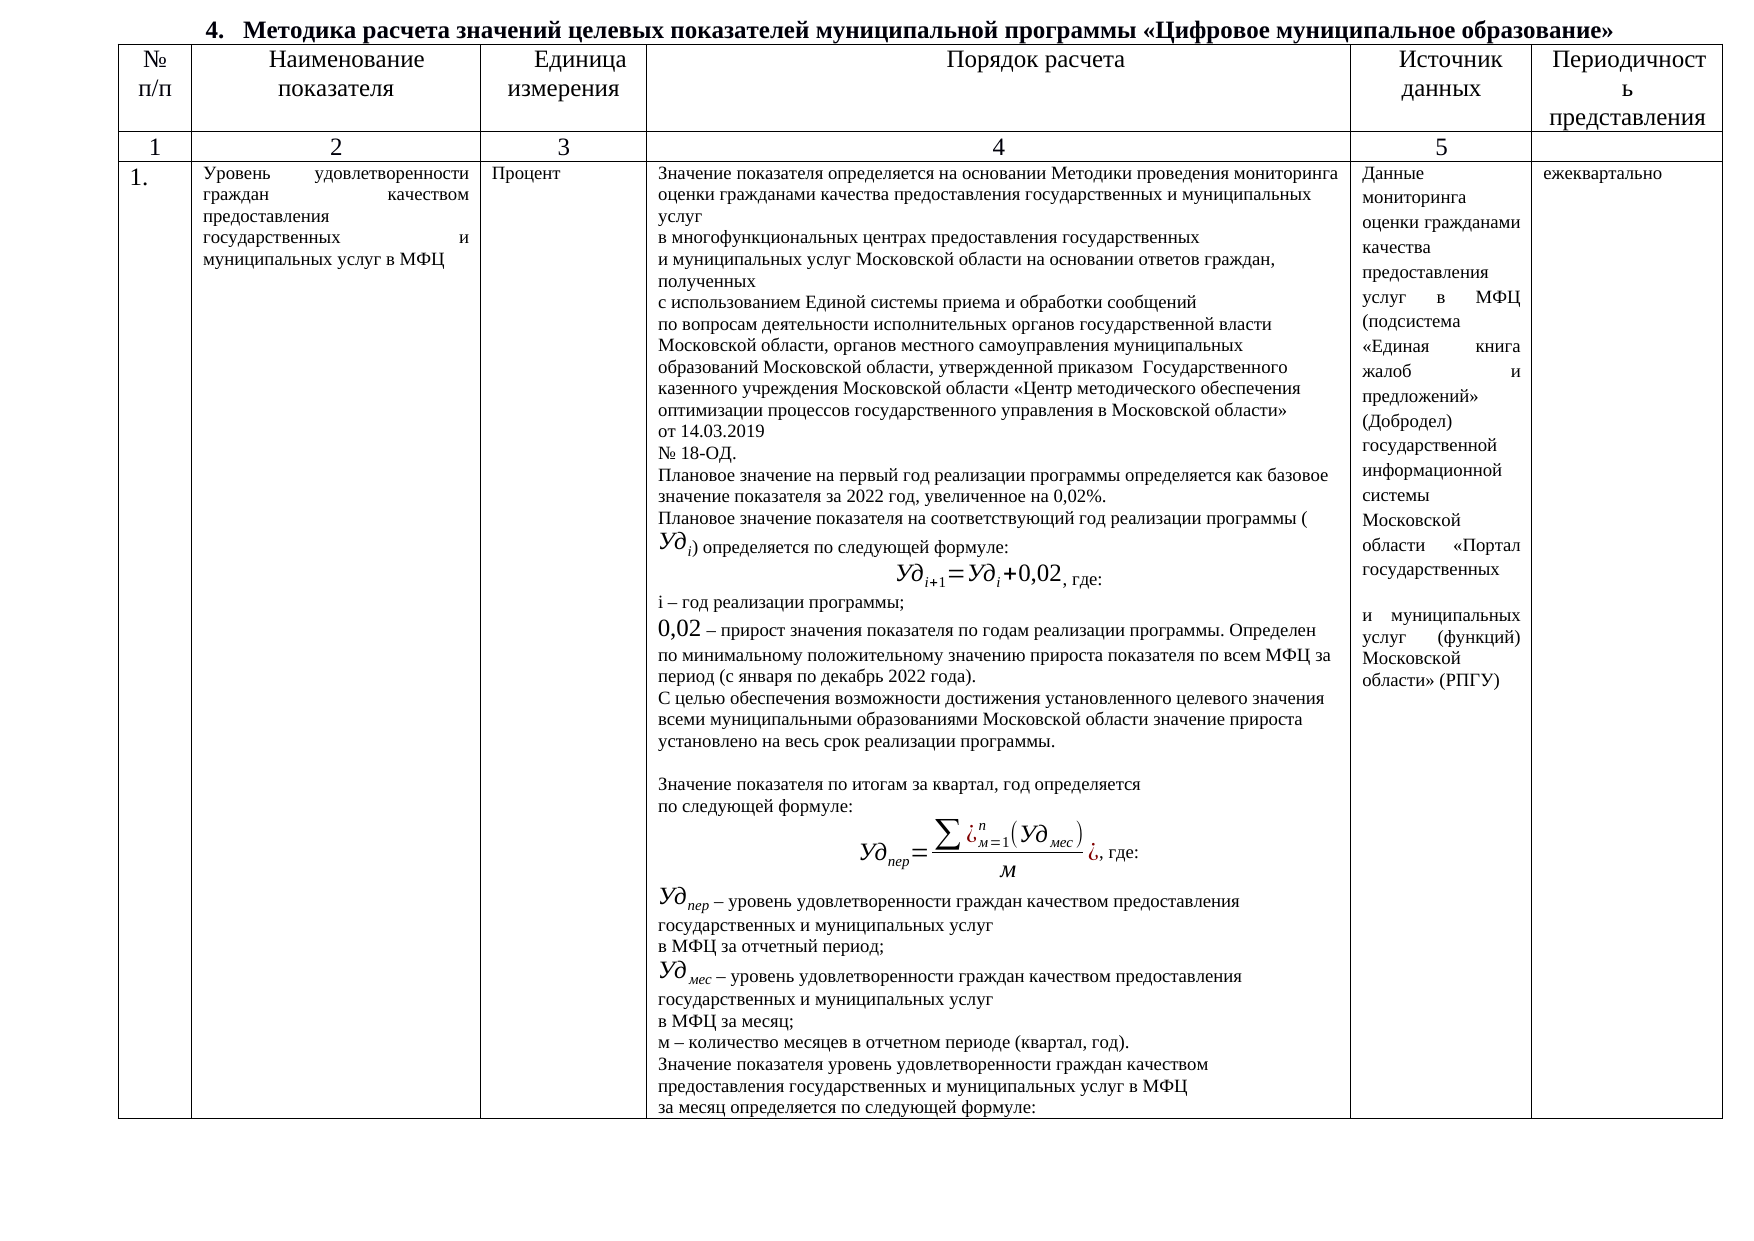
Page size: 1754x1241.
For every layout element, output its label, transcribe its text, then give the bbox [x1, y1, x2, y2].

table_header Источник данных [1351, 45, 1531, 131]
table_cell 5 [1351, 132, 1531, 161]
table_header Периодичность представления [1532, 45, 1722, 131]
table_cell 2 [192, 132, 480, 161]
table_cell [647, 162, 1350, 1118]
table_cell 3 [481, 132, 646, 161]
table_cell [192, 162, 480, 1118]
table_cell ежеквартально [1532, 162, 1722, 1118]
table_header Единица измерения [481, 45, 646, 131]
subtitle Методика расчета значений целевых показателей муниципальной программы «Цифровое муниципальное образование» [81, 15, 1739, 43]
table_cell [119, 162, 191, 1118]
table_header Наименование показателя [192, 45, 480, 131]
table_cell 4 [647, 132, 1350, 161]
table_cell Процент [481, 162, 646, 1118]
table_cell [1351, 162, 1531, 1118]
table_header № п/п [119, 45, 191, 131]
table_cell [1532, 132, 1722, 161]
table_header Порядок расчета [647, 45, 1350, 131]
table_cell 1 [119, 132, 191, 161]
